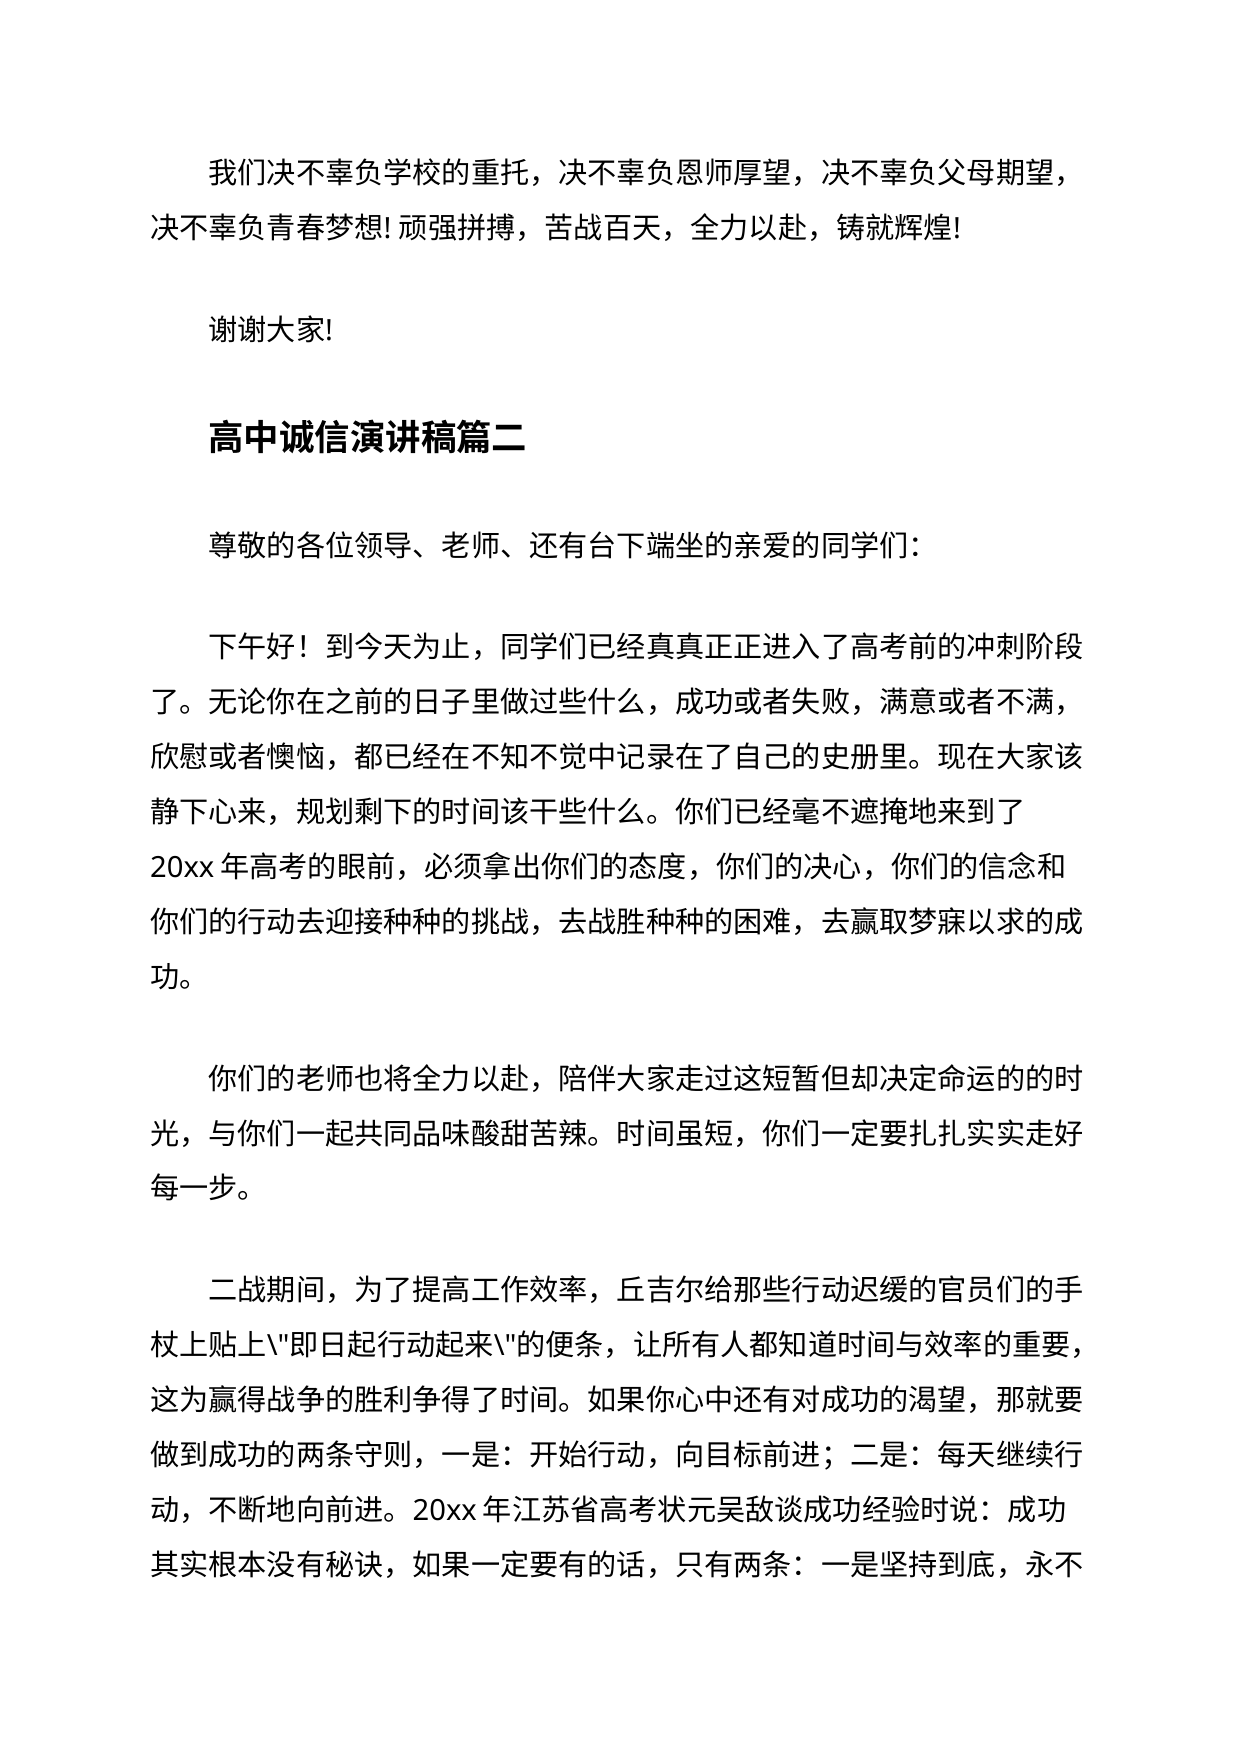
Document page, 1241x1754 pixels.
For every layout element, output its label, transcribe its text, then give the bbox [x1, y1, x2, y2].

text 高中诚信演讲稿篇二 [150, 409, 1090, 460]
text 谢谢大家! [150, 307, 1090, 349]
text 你们的老师也将全力以赴，陪伴大家走过这短暂但却决定命运的的时光，与你们一起共同品味酸甜苦辣。时间虽短，你们一定要扎扎实实走好每一步。 [150, 1055, 1090, 1207]
text 下午好！到今天为止，同学们已经真真正正进入了高考前的冲刺阶段了。无论你在之前的日子里做过些什么，成功或者失败，满意或者不满，欣慰或者懊恼，都已经在不知不觉中记录在了自己的史册里。现在大家该静下心来，规划剩下的时间该干些什么。你们已经毫不遮掩地来到了20xx年高考的眼前，必须拿出你们的态度，你们的决心，你们的信念和你们的行动去迎接种种的挑战，去战胜种种的困难，去赢取梦寐以求的成功。 [150, 624, 1090, 996]
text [150, 1267, 1090, 1584]
text 我们决不辜负学校的重托，决不辜负恩师厚望，决不辜负父母期望，决不辜负青春梦想! 顽强拼搏，苦战百天，全力以赴，铸就辉煌! [150, 150, 1090, 247]
text 尊敬的各位领导、老师、还有台下端坐的亲爱的同学们： [150, 522, 1090, 564]
